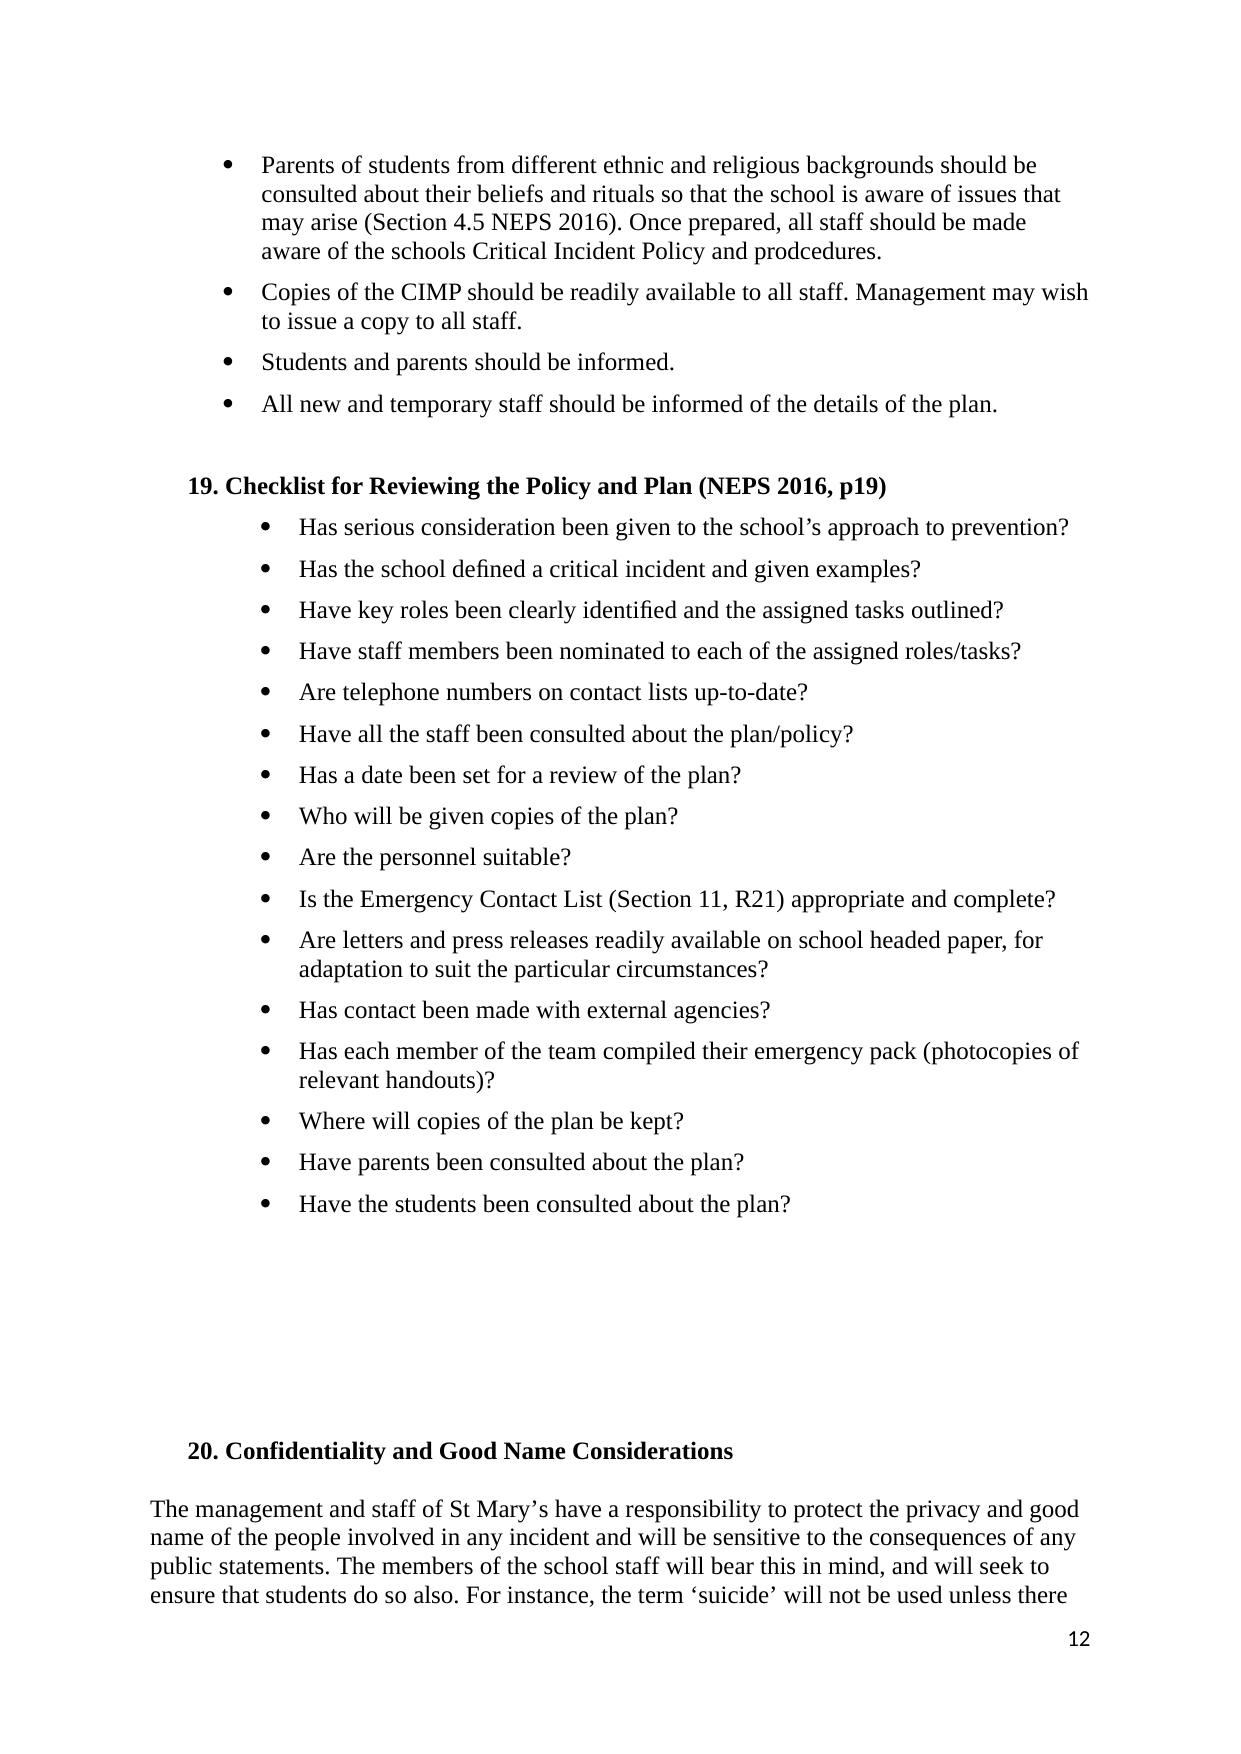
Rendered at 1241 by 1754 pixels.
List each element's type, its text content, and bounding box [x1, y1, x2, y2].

list Copies of the CIMP should be readily available to all staff. Management may wish to issue a copy to all staff. [224, 277, 1090, 335]
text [150, 1494, 1090, 1609]
list Checklist for Reviewing the Policy and Plan (NEPS 2016, p19) [187, 471, 1090, 500]
list Have parents been consulted about the plan? [261, 1147, 1090, 1176]
list Students and parents should be informed. [224, 347, 1090, 376]
list Has serious consideration been given to the school’s approach to prevention? [261, 512, 1090, 541]
list Have all the staff been consulted about the plan/policy? [261, 719, 1090, 747]
list Are telephone numbers on contact lists up-to-date? [261, 677, 1090, 706]
list Has the school deﬁned a critical incident and given examples? [261, 554, 1090, 582]
list Have key roles been clearly identiﬁed and the assigned tasks outlined? [261, 595, 1090, 624]
list Has a date been set for a review of the plan? [261, 760, 1090, 789]
list All new and temporary staff should be informed of the details of the plan. [224, 389, 1090, 417]
list Confidentiality and Good Name Considerations [187, 1436, 1090, 1465]
list Have the students been consulted about the plan? [261, 1189, 1090, 1217]
list Has contact been made with external agencies? [261, 995, 1090, 1024]
list Is the Emergency Contact List (Section 11, R21) appropriate and complete? [261, 884, 1090, 912]
list Have staff members been nominated to each of the assigned roles/tasks? [261, 636, 1090, 665]
list Who will be given copies of the plan? [261, 801, 1090, 830]
list Are letters and press releases readily available on school headed paper, for adaptation to suit the particular circumstances? [261, 925, 1090, 982]
list Are the personnel suitable? [261, 842, 1090, 871]
list Has each member of the team compiled their emergency pack (photocopies of relevant handouts)? [261, 1036, 1090, 1094]
list Where will copies of the plan be kept? [261, 1106, 1090, 1135]
list Parents of students from different ethnic and religious backgrounds should be consulted about their beliefs and rituals so that the school is aware of issues that may arise (Section 4.5 NEPS 2016). Once prepared, all staff should be made aware of the schools Critical Incident Policy and prodcedures. [224, 150, 1090, 265]
